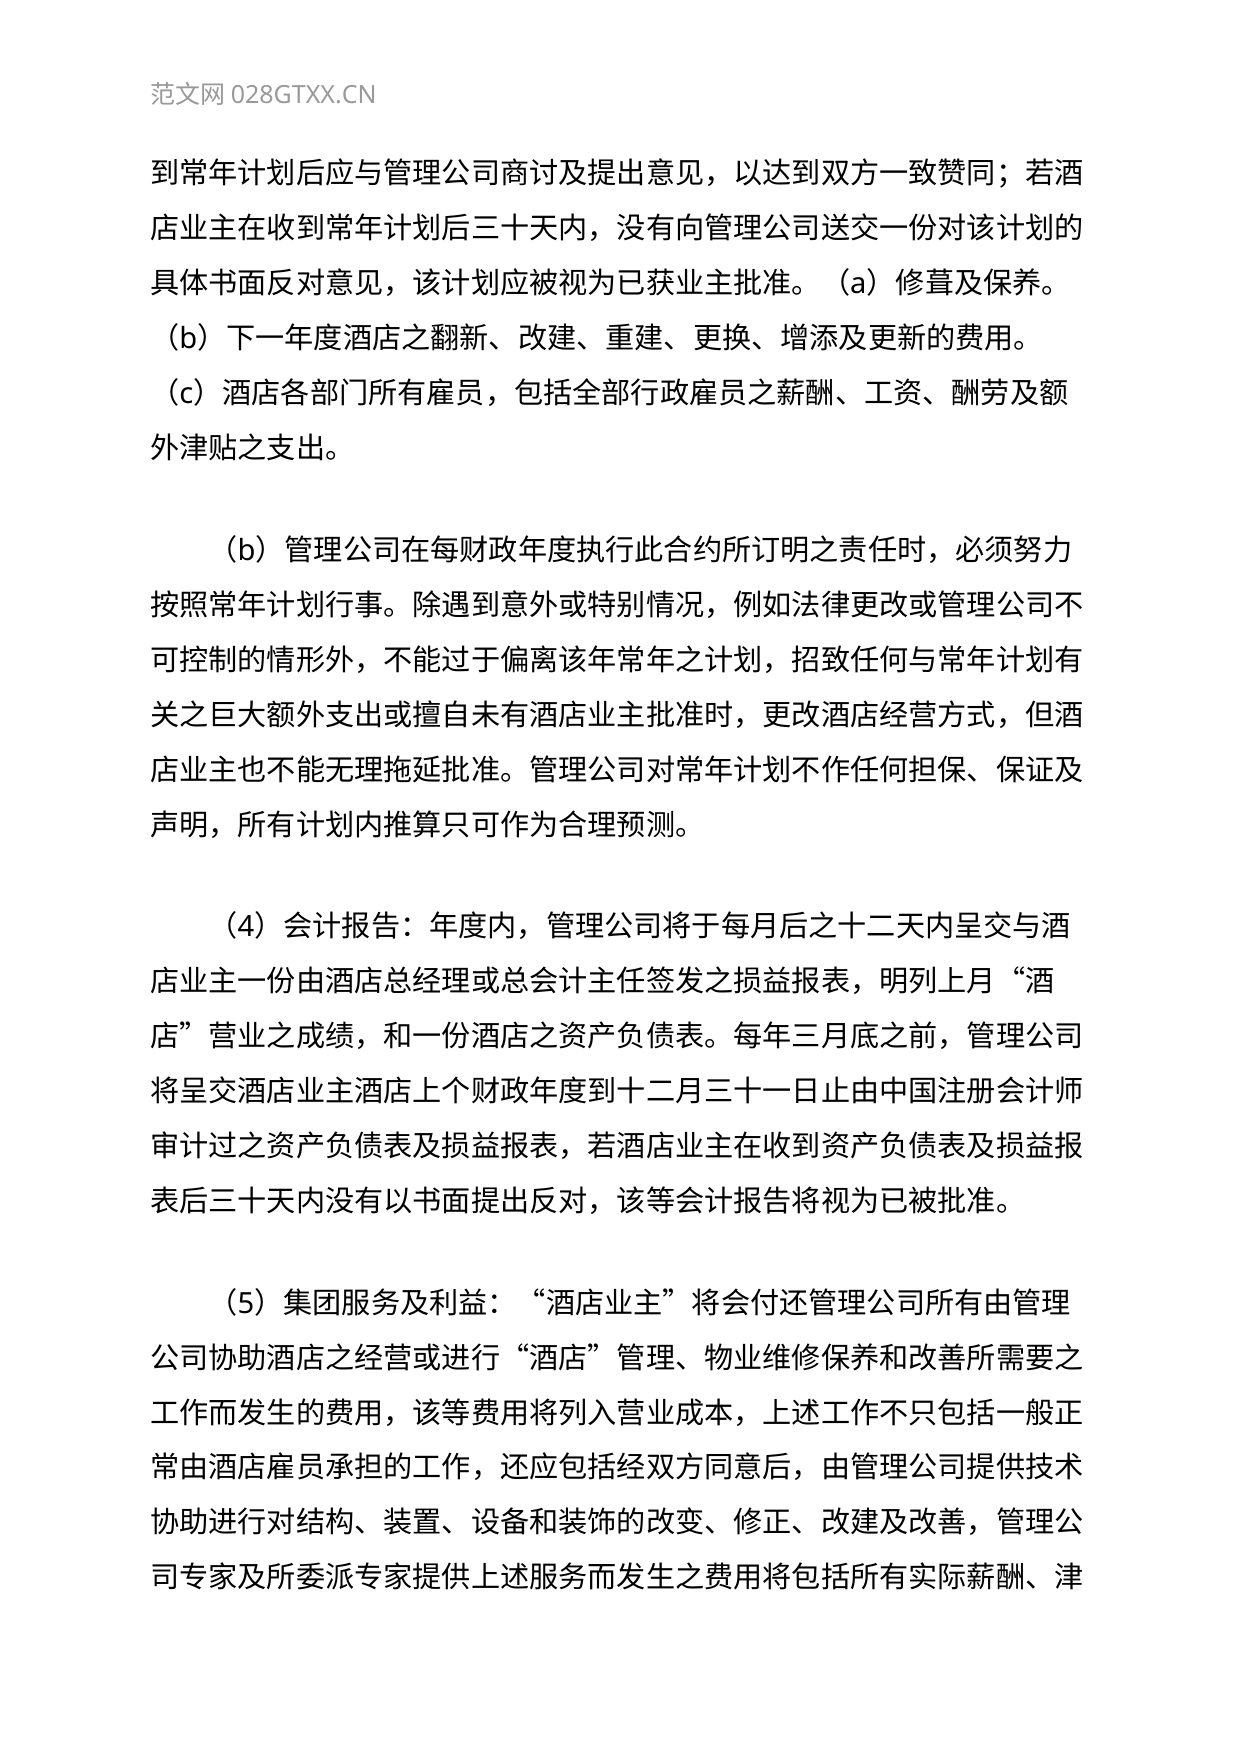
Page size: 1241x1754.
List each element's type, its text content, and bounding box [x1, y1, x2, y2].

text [150, 1279, 1090, 1596]
text （4）会计报告：年度内，管理公司将于每月后之十二天内呈交与酒店业主一份由酒店总经理或总会计主任签发之损益报表，明列上月“酒店”营业之成绩，和一份酒店之资产负债表。每年三月底之前，管理公司将呈交酒店业主酒店上个财政年度到十二月三十一日止由中国注册会计师审计过之资产负债表及损益报表，若酒店业主在收到资产负债表及损益报表后三十天内没有以书面提出反对，该等会计报告将视为已被批准。 [150, 903, 1090, 1220]
text （b）管理公司在每财政年度执行此合约所订明之责任时，必须努力按照常年计划行事。除遇到意外或特别情况，例如法律更改或管理公司不可控制的情形外，不能过于偏离该年常年之计划，招致任何与常年计划有关之巨大额外支出或擅自未有酒店业主批准时，更改酒店经营方式，但酒店业主也不能无理拖延批准。管理公司对常年计划不作任何担保、保证及声明，所有计划内推算只可作为合理预测。 [150, 527, 1090, 843]
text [150, 150, 1090, 467]
